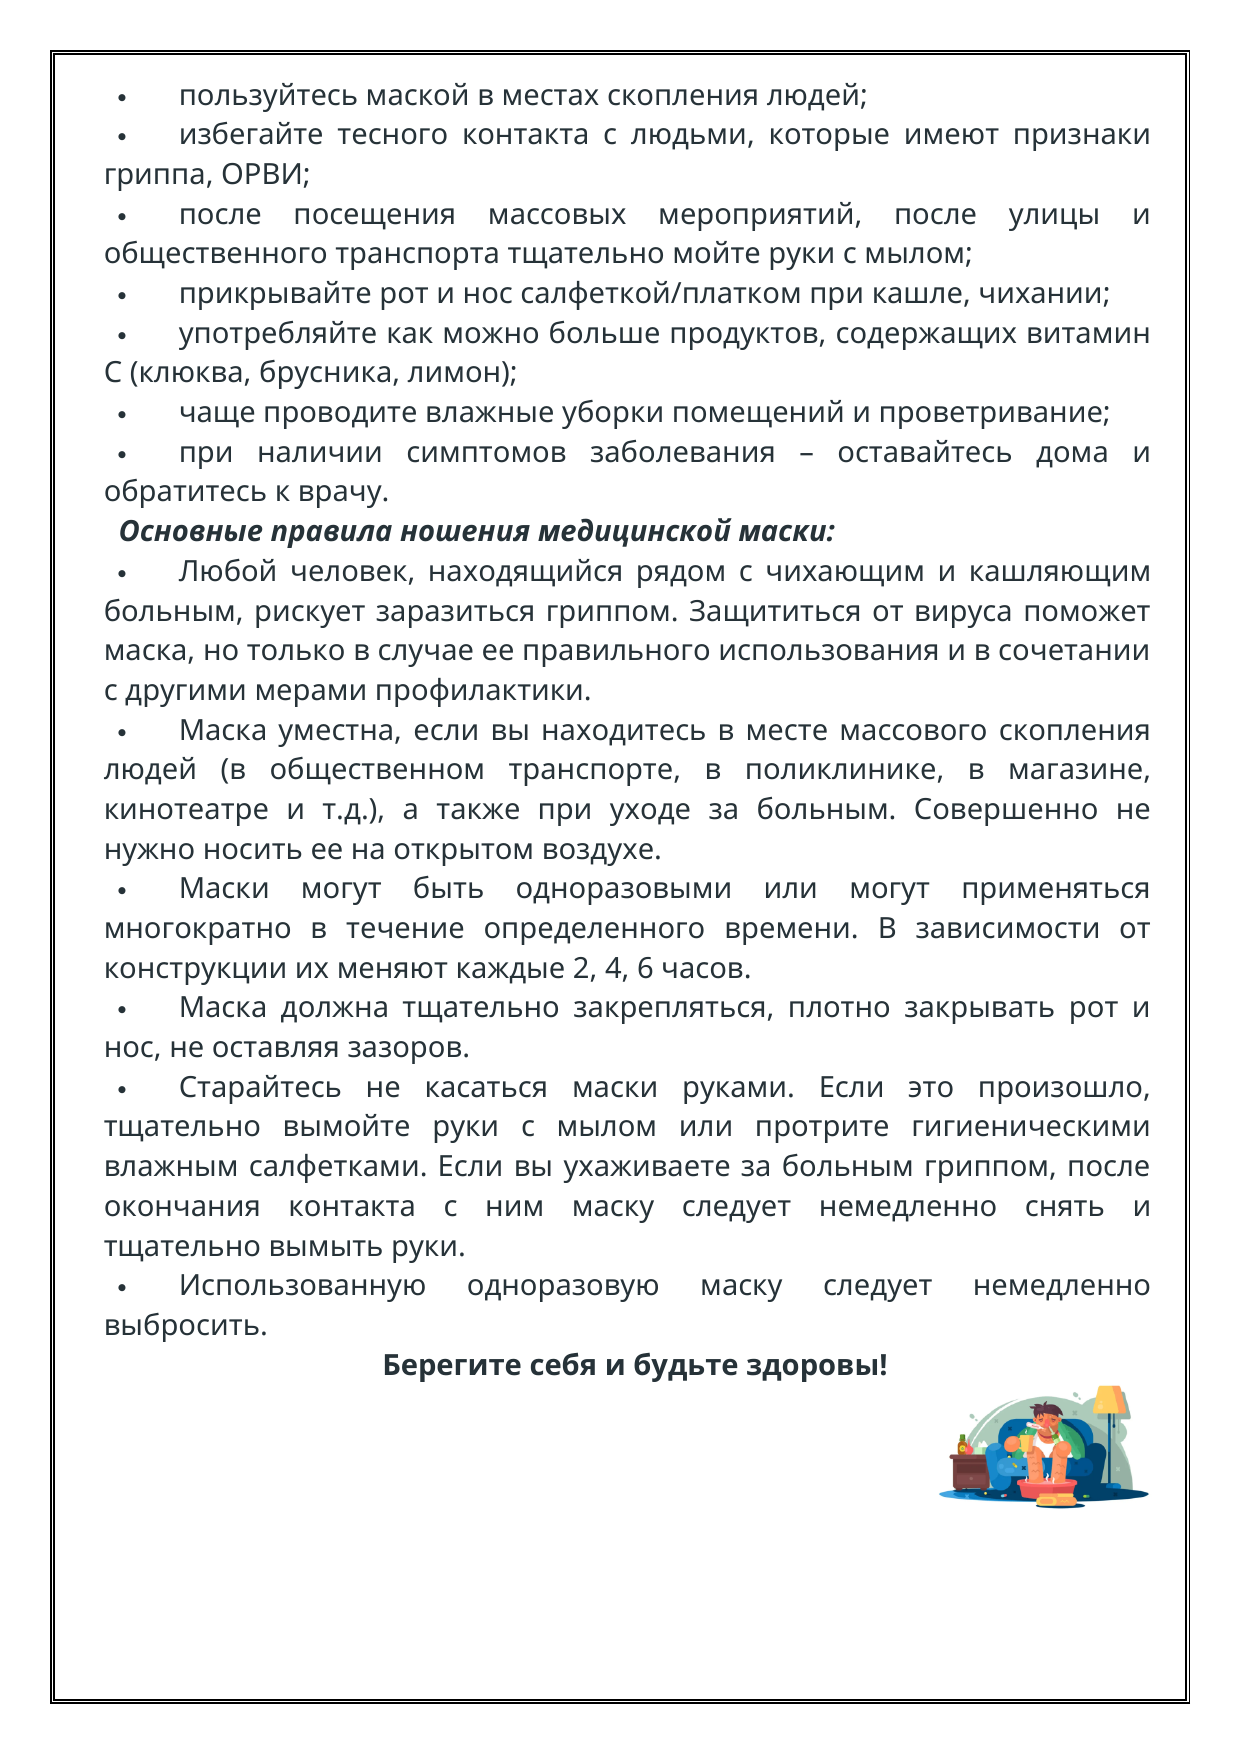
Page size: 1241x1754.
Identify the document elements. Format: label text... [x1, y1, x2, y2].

list Маска уместна, если вы находитесь в месте массового скопления людей (в общественном транспорте, в поликлинике, в магазине, кинотеатре и т.д.), а также при уходе за больным. Совершенно не нужно носить ее на открытом воздухе. [103, 709, 1152, 868]
list избегайте тесного контакта с людьми, которые имеют признаки гриппа, ОРВИ; [103, 113, 1152, 193]
text Основные правила ношения медицинской маски: [103, 510, 1152, 550]
list Использованную одноразовую маску следует немедленно выбросить. [103, 1264, 1152, 1344]
text Берегите себя и будьте здоровы! [103, 1344, 1152, 1383]
list Маска должна тщательно закрепляться, плотно закрывать рот и нос, не оставляя зазоров. [103, 987, 1152, 1066]
picture [937, 1383, 1152, 1510]
list Любой человек, находящийся рядом с чихающим и кашляющим больным, рискует заразиться гриппом. Защититься от вируса поможет маска, но только в случае ее правильного использования и в сочетании с другими мерами профилактики. [103, 550, 1152, 709]
list употребляйте как можно больше продуктов, содержащих витамин С (клюква, брусника, лимон); [103, 312, 1152, 391]
list Старайтесь не касаться маски руками. Если это произошло, тщательно вымойте руки с мылом или протрите гигиеническими влажным салфетками. Если вы ухаживаете за больным гриппом, после окончания контакта с ним маску следует немедленно снять и тщательно вымыть руки. [103, 1066, 1152, 1264]
list Маски могут быть одноразовыми или могут применяться многократно в течение определенного времени. В зависимости от конструкции их меняют каждые 2, 4, 6 часов. [103, 868, 1152, 987]
list чаще проводите влажные уборки помещений и проветривание; [103, 391, 1152, 431]
list прикрывайте рот и нос салфеткой/платком при кашле, чихании; [103, 272, 1152, 312]
list пользуйтесь маской в местах скопления людей; [103, 74, 1152, 113]
list после посещения массовых мероприятий, после улицы и общественного транспорта тщательно мойте руки с мылом; [103, 193, 1152, 272]
list при наличии симптомов заболевания – оставайтесь дома и обратитесь к врачу. [103, 431, 1152, 510]
